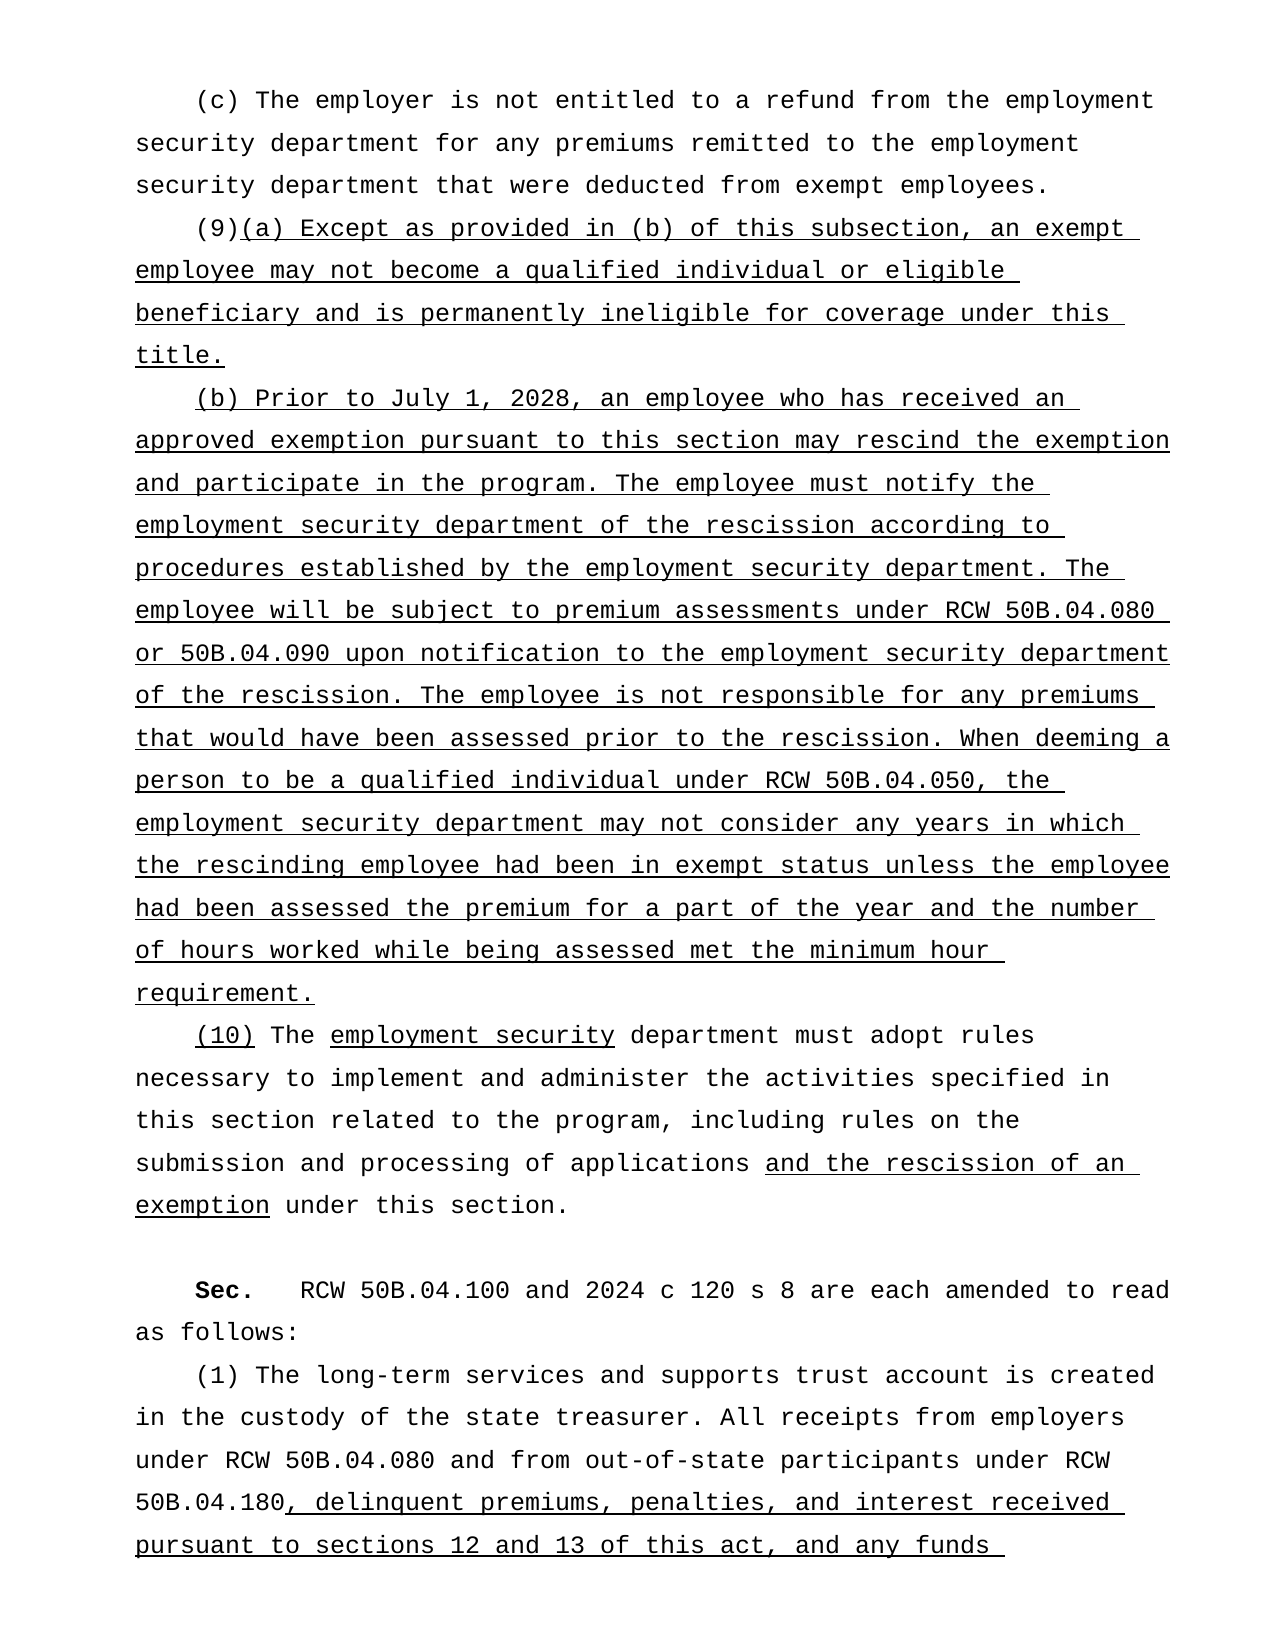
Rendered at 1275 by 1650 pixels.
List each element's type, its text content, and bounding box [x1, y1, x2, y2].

text (b) Prior to July 1, 2028, an employee who has received an approved exemption pursuant to this section may rescind the exemption and participate in the program. The employee must notify the employment security department of the rescission according to procedures established by the employment security department. The employee will be subject to premium assessments under RCW 50B.04.080 or 50B.04.090 upon notification to the employment security department of the rescission. The employee is not responsible for any premiums that would have been assessed prior to the rescission. When deeming a person to be a qualified individual under RCW 50B.04.050, the employment security department may not consider any years in which the rescinding employee had been in exempt status unless the employee had been assessed the premium for a part of the year and the number of hours worked while being assessed met the minimum hour requirement. [135, 372, 1170, 451]
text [135, 1349, 1170, 1562]
text (c) The employer is not entitled to a refund from the employment security department for any premiums remitted to the employment security department that were deducted from exempt employees. [135, 75, 1170, 202]
text (b) Prior to July 1, 2028, an employee who has received an approved exemption pursuant to this section may rescind the exemption and participate in the program. The employee must notify the employment security department of the rescission according to procedures established by the employment security department. The employee will be subject to premium assessments under RCW 50B.04.080 or 50B.04.090 upon notification to the employment security department of the rescission. The employee is not responsible for any premiums that would have been assessed prior to the rescission. When deeming a person to be a qualified individual under RCW 50B.04.050, the employment security department may not consider any years in which the rescinding employee had been in exempt status unless the employee had been assessed the premium for a part of the year and the number of hours worked while being assessed met the minimum hour requirement. [135, 750, 1170, 876]
text Sec. RCW 50B.04.100 and 2024 c 120 s 8 are each amended to read as follows: [135, 1264, 1170, 1349]
text (9)(a) Except as provided in (b) of this subsection, an exempt employee may not become a qualified individual or eligible beneficiary and is permanently ineligible for coverage under this title. [135, 202, 1170, 372]
text (b) Prior to July 1, 2028, an employee who has received an approved exemption pursuant to this section may rescind the exemption and participate in the program. The employee must notify the employment security department of the rescission according to procedures established by the employment security department. The employee will be subject to premium assessments under RCW 50B.04.080 or 50B.04.090 upon notification to the employment security department of the rescission. The employee is not responsible for any premiums that would have been assessed prior to the rescission. When deeming a person to be a qualified individual under RCW 50B.04.050, the employment security department may not consider any years in which the rescinding employee had been in exempt status unless the employee had been assessed the premium for a part of the year and the number of hours worked while being assessed met the minimum hour requirement. [135, 453, 1170, 621]
text (b) Prior to July 1, 2028, an employee who has received an approved exemption pursuant to this section may rescind the exemption and participate in the program. The employee must notify the employment security department of the rescission according to procedures established by the employment security department. The employee will be subject to premium assessments under RCW 50B.04.080 or 50B.04.090 upon notification to the employment security department of the rescission. The employee is not responsible for any premiums that would have been assessed prior to the rescission. When deeming a person to be a qualified individual under RCW 50B.04.050, the employment security department may not consider any years in which the rescinding employee had been in exempt status unless the employee had been assessed the premium for a part of the year and the number of hours worked while being assessed met the minimum hour requirement. [135, 878, 1170, 1010]
text (b) Prior to July 1, 2028, an employee who has received an approved exemption pursuant to this section may rescind the exemption and participate in the program. The employee must notify the employment security department of the rescission according to procedures established by the employment security department. The employee will be subject to premium assessments under RCW 50B.04.080 or 50B.04.090 upon notification to the employment security department of the rescission. The employee is not responsible for any premiums that would have been assessed prior to the rescission. When deeming a person to be a qualified individual under RCW 50B.04.050, the employment security department may not consider any years in which the rescinding employee had been in exempt status unless the employee had been assessed the premium for a part of the year and the number of hours worked while being assessed met the minimum hour requirement. [135, 665, 1170, 749]
text (10) The employment security department must adopt rules necessary to implement and administer the activities specified in this section related to the program, including rules on the submission and processing of applications and the rescission of an exemption under this section. [135, 1010, 1170, 1222]
